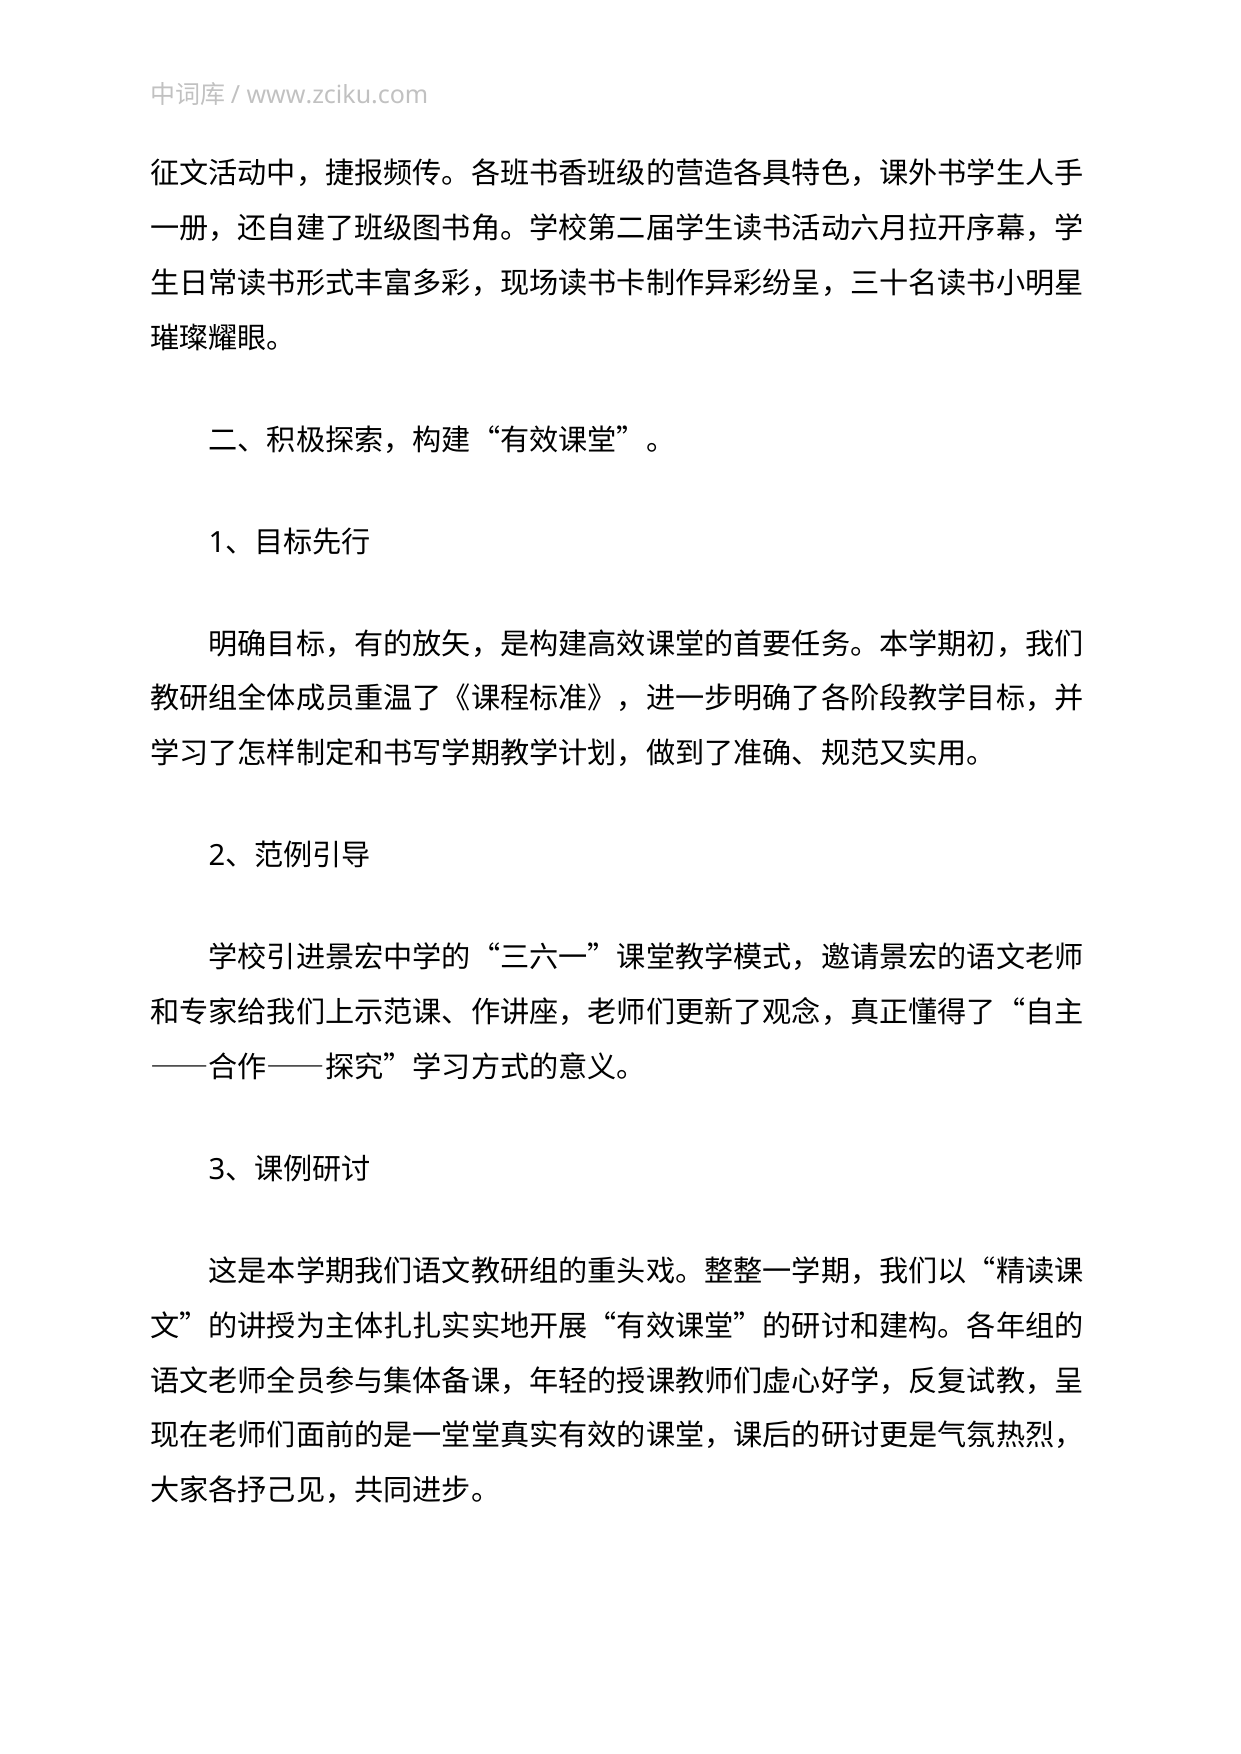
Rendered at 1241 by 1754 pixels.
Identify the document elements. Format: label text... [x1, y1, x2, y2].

text 明确目标，有的放矢，是构建高效课堂的首要任务。本学期初，我们教研组全体成员重温了《课程标准》，进一步明确了各阶段教学目标，并学习了怎样制定和书写学期教学计划，做到了准确、规范又实用。 [150, 620, 1090, 772]
text 学校引进景宏中学的“三六一”课堂教学模式，邀请景宏的语文老师和专家给我们上示范课、作讲座，老师们更新了观念，真正懂得了“自主——合作——探究”学习方式的意义。 [150, 934, 1090, 1086]
text 2、范例引导 [150, 832, 1090, 874]
text 这是本学期我们语文教研组的重头戏。整整一学期，我们以“精读课文”的讲授为主体扎扎实实地开展“有效课堂”的研讨和建构。各年组的语文老师全员参与集体备课，年轻的授课教师们虚心好学，反复试教，呈现在老师们面前的是一堂堂真实有效的课堂，课后的研讨更是气氛热烈，大家各抒己见，共同进步。 [150, 1247, 1090, 1509]
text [150, 150, 1090, 357]
text 二、积极探索，构建“有效课堂”。 [150, 416, 1090, 459]
text 1、目标先行 [150, 518, 1090, 561]
text 3、课例研讨 [150, 1145, 1090, 1188]
